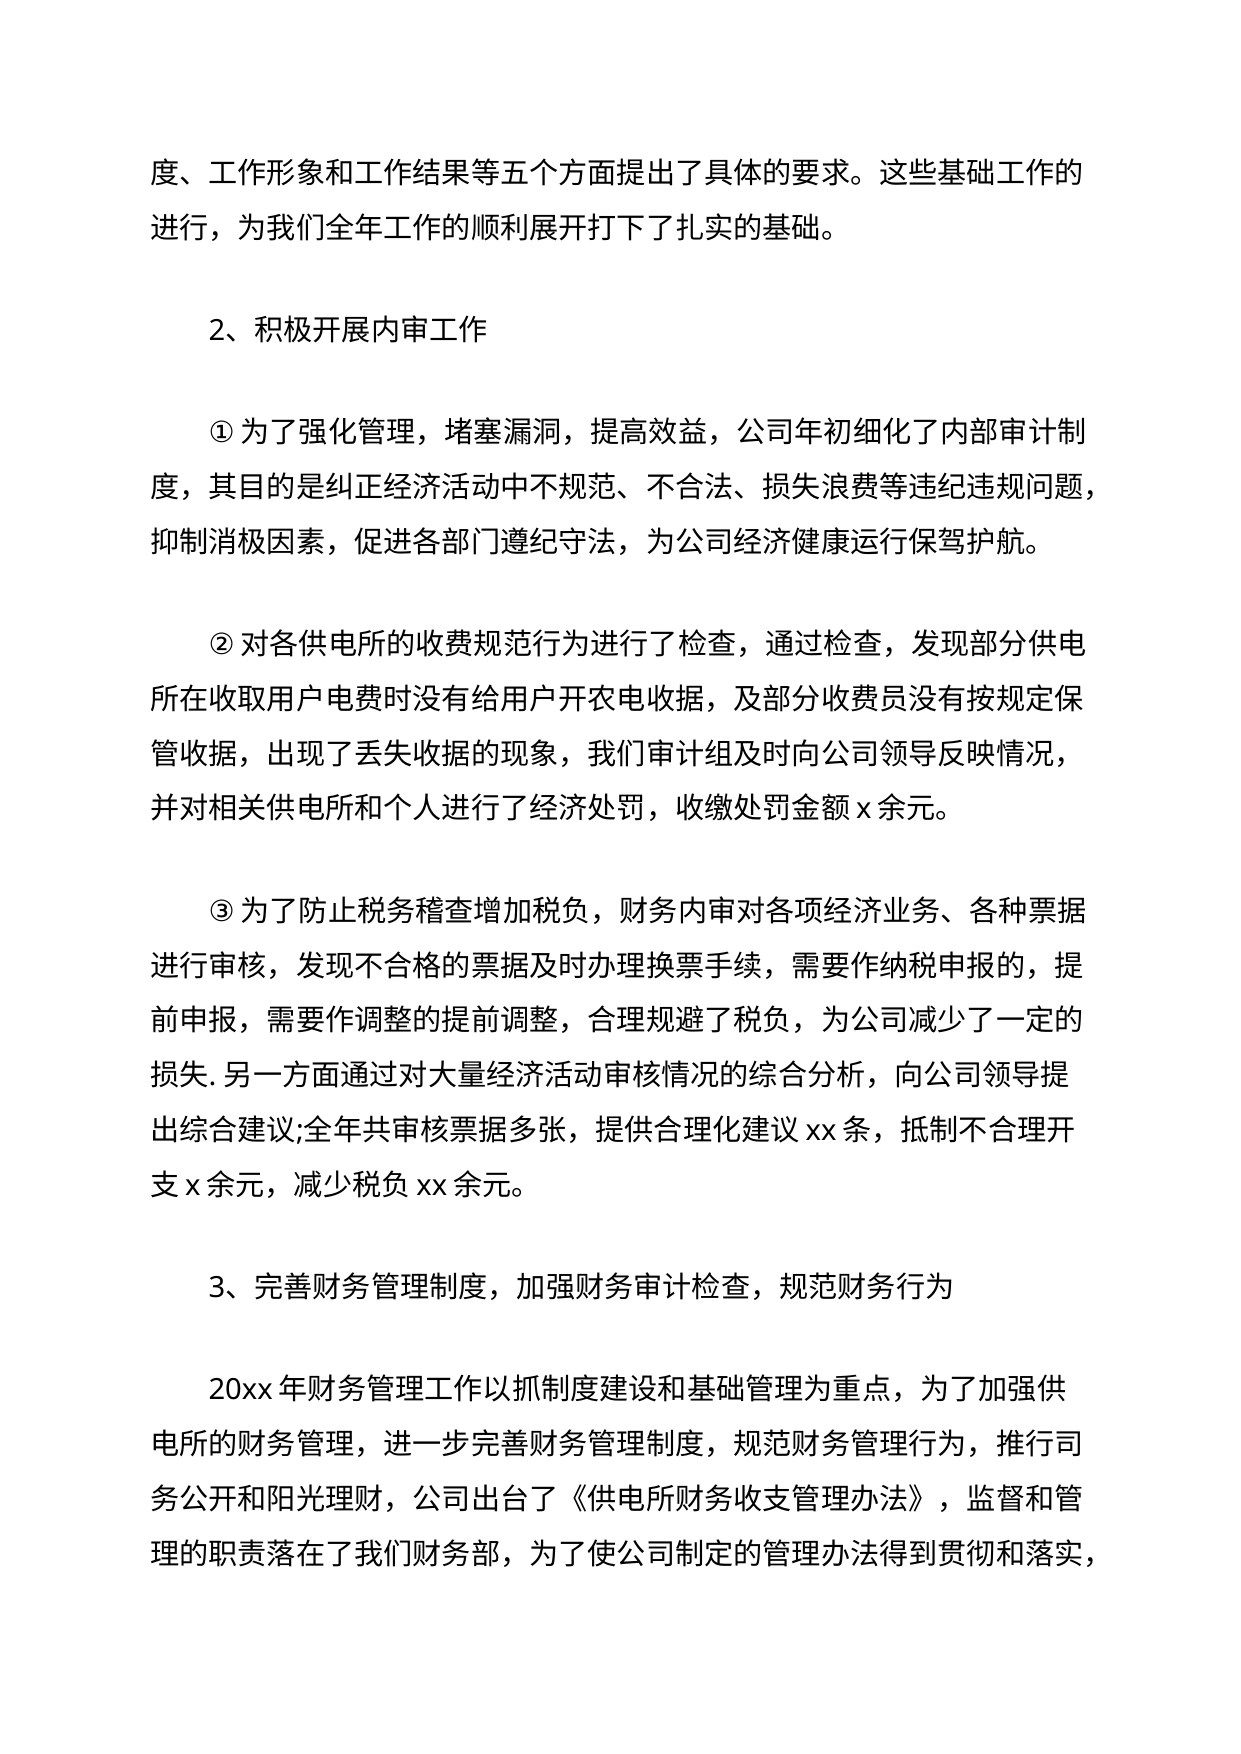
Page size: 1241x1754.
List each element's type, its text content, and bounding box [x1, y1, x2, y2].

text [150, 1366, 1090, 1573]
text ③为了防止税务稽查增加税负，财务内审对各项经济业务、各种票据进行审核，发现不合格的票据及时办理换票手续，需要作纳税申报的，提前申报，需要作调整的提前调整，合理规避了税负，为公司减少了一定的损失. 另一方面通过对大量经济活动审核情况的综合分析，向公司领导提出综合建议;全年共审核票据多张，提供合理化建议xx条，抵制不合理开支x余元，减少税负xx余元。 [150, 887, 1090, 1204]
text 3、完善财务管理制度，加强财务审计检查，规范财务行为 [150, 1264, 1090, 1306]
text 2、积极开展内审工作 [150, 307, 1090, 349]
text ②对各供电所的收费规范行为进行了检查，通过检查，发现部分供电所在收取用户电费时没有给用户开农电收据，及部分收费员没有按规定保管收据，出现了丢失收据的现象，我们审计组及时向公司领导反映情况，并对相关供电所和个人进行了经济处罚，收缴处罚金额x余元。 [150, 620, 1090, 827]
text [150, 150, 1090, 247]
text ①为了强化管理，堵塞漏洞，提高效益，公司年初细化了内部审计制度，其目的是纠正经济活动中不规范、不合法、损失浪费等违纪违规问题，抑制消极因素，促进各部门遵纪守法，为公司经济健康运行保驾护航。 [150, 409, 1090, 561]
